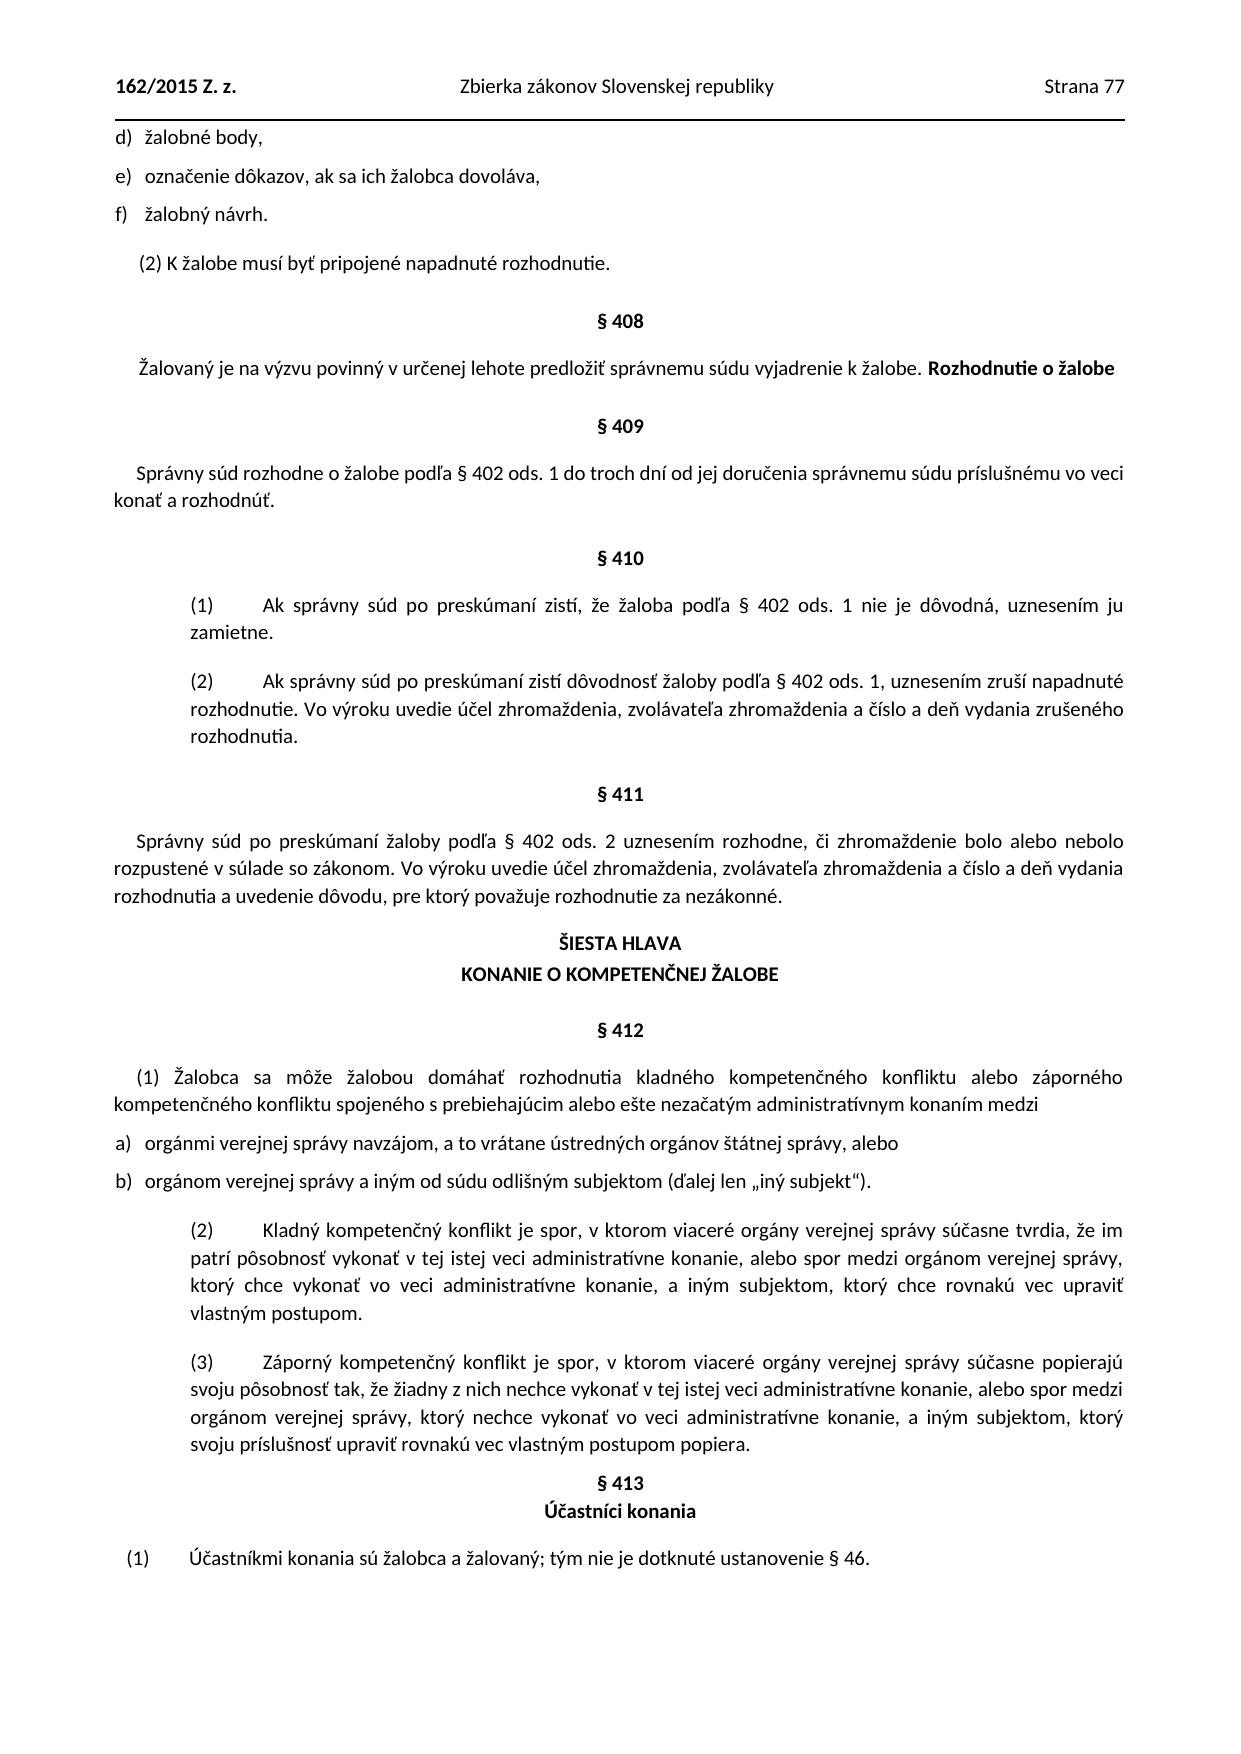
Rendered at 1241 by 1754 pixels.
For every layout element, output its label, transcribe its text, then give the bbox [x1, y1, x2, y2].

text KONANIE O KOMPETENČNEJ ŽALOBE [124, 961, 1116, 987]
text (1) Žalobca sa môže žalobou domáhať rozhodnutia kladného kompetenčného konfliktu alebo záporného kompetenčného konfliktu spojeného s prebiehajúcim alebo ešte nezačatým administratívnym konaním medzi [113, 1064, 1125, 1117]
list žalobné body, [115, 101, 1125, 150]
text Správny súd rozhodne o žalobe podľa § 402 ods. 1 do troch dní od jej doručenia správnemu súdu príslušnému vo veci konať a rozhodnúť. [113, 460, 1125, 513]
list Ak správny súd po preskúmaní zistí dôvodnosť žaloby podľa § 402 ods. 1, uznesením zruší napadnuté rozhodnutie. Vo výroku uvedie účel zhromaždenia, zvolávateľa zhromaždenia a číslo a deň vydania zrušeného rozhodnutia. [190, 668, 1125, 749]
text § 413 [124, 1470, 1116, 1496]
list označenie dôkazov, ak sa ich žalobca dovoláva, [115, 163, 1125, 188]
list Kladný kompetenčný konflikt je spor, v ktorom viaceré orgány verejnej správy súčasne tvrdia, že im patrí pôsobnosť vykonať v tej istej veci administratívne konanie, alebo spor medzi orgánom verejnej správy, ktorý chce vykonať vo veci administratívne konanie, a iným subjektom, ktorý chce rovnakú vec upraviť vlastným postupom. [190, 1217, 1125, 1326]
list Ak správny súd po preskúmaní zistí, že žaloba podľa § 402 ods. 1 nie je dôvodná, uznesením ju zamietne. [190, 592, 1125, 645]
text § 412 [124, 1017, 1116, 1043]
text § 408 [124, 308, 1116, 334]
list žalobný návrh. [115, 201, 1125, 227]
text § 411 [124, 781, 1116, 807]
text Účastníci konania [124, 1498, 1116, 1524]
text (2) K žalobe musí byť pripojené napadnuté rozhodnutie. [139, 250, 1125, 276]
list orgánom verejnej správy a iným od súdu odlišným subjektom (ďalej len „iný subjekt“). [115, 1168, 1125, 1194]
text § 410 [124, 545, 1116, 571]
list Záporný kompetenčný konflikt je spor, v ktorom viaceré orgány verejnej správy súčasne popierajú svoju pôsobnosť tak, že žiadny z nich nechce vykonať v tej istej veci administratívne konanie, alebo spor medzi orgánom verejnej správy, ktorý nechce vykonať vo veci administratívne konanie, a iným subjektom, ktorý svoju príslušnosť upraviť rovnakú vec vlastným postupom popiera. [190, 1349, 1125, 1457]
text Správny súd po preskúmaní žaloby podľa § 402 ods. 2 uznesením rozhodne, či zhromaždenie bolo alebo nebolo rozpustené v súlade so zákonom. Vo výroku uvedie účel zhromaždenia, zvolávateľa zhromaždenia a číslo a deň vydania rozhodnutia a uvedenie dôvodu, pre ktorý považuje rozhodnutie za nezákonné. [113, 828, 1125, 909]
text ŠIESTA HLAVA [124, 931, 1116, 956]
list orgánmi verejnej správy navzájom, a to vrátane ústredných orgánov štátnej správy, alebo [115, 1130, 1125, 1155]
text Žalovaný je na výzvu povinný v určenej lehote predložiť správnemu súdu vyjadrenie k žalobe. Rozhodnutie o žalobe [139, 355, 1125, 380]
list Účastníkmi konania sú žalobca a žalovaný; tým nie je dotknuté ustanovenie § 46. [126, 1545, 1125, 1571]
text § 409 [124, 413, 1116, 438]
